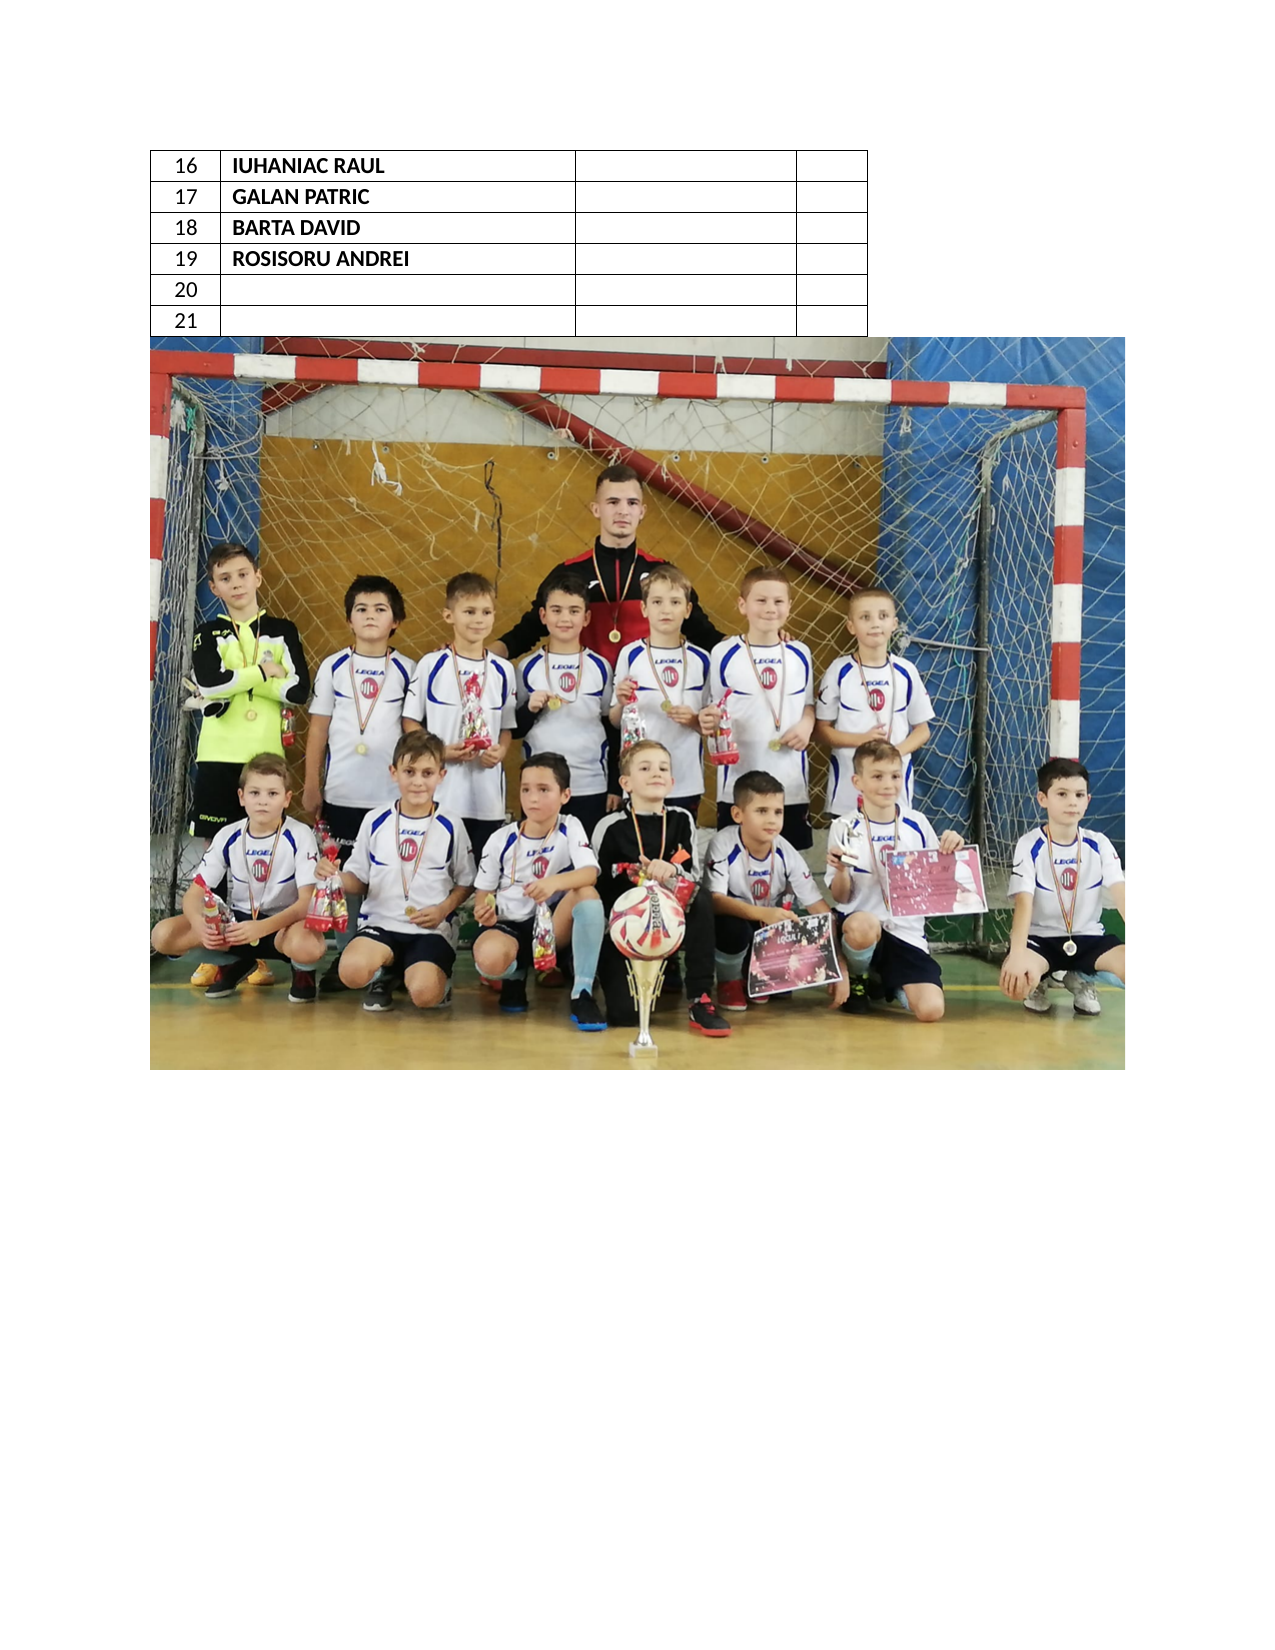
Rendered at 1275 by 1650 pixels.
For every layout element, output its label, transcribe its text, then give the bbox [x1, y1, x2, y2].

table_cell [576, 275, 796, 305]
table_cell 16 [151, 151, 220, 181]
table_cell [797, 244, 867, 274]
table_cell 18 [151, 213, 220, 243]
table_cell BARTA DAVID [221, 213, 575, 243]
table_cell [576, 151, 796, 181]
table_cell [797, 213, 867, 243]
table_cell [576, 244, 796, 274]
table_cell 21 [151, 306, 220, 336]
table_cell [797, 151, 867, 181]
table_cell 19 [151, 244, 220, 274]
table_cell [797, 275, 867, 305]
table_cell 17 [151, 182, 220, 212]
table_cell [221, 275, 575, 305]
table_cell [576, 182, 796, 212]
table_cell [576, 306, 796, 336]
table_cell GALAN PATRIC [221, 182, 575, 212]
table_cell [221, 306, 575, 336]
table_cell [797, 182, 867, 212]
table_cell [797, 306, 867, 336]
table_cell ROSISORU ANDREI [221, 244, 575, 274]
table_cell [576, 213, 796, 243]
table_cell IUHANIAC RAUL [221, 151, 575, 181]
table_cell 20 [151, 275, 220, 305]
picture [150, 337, 1125, 1070]
